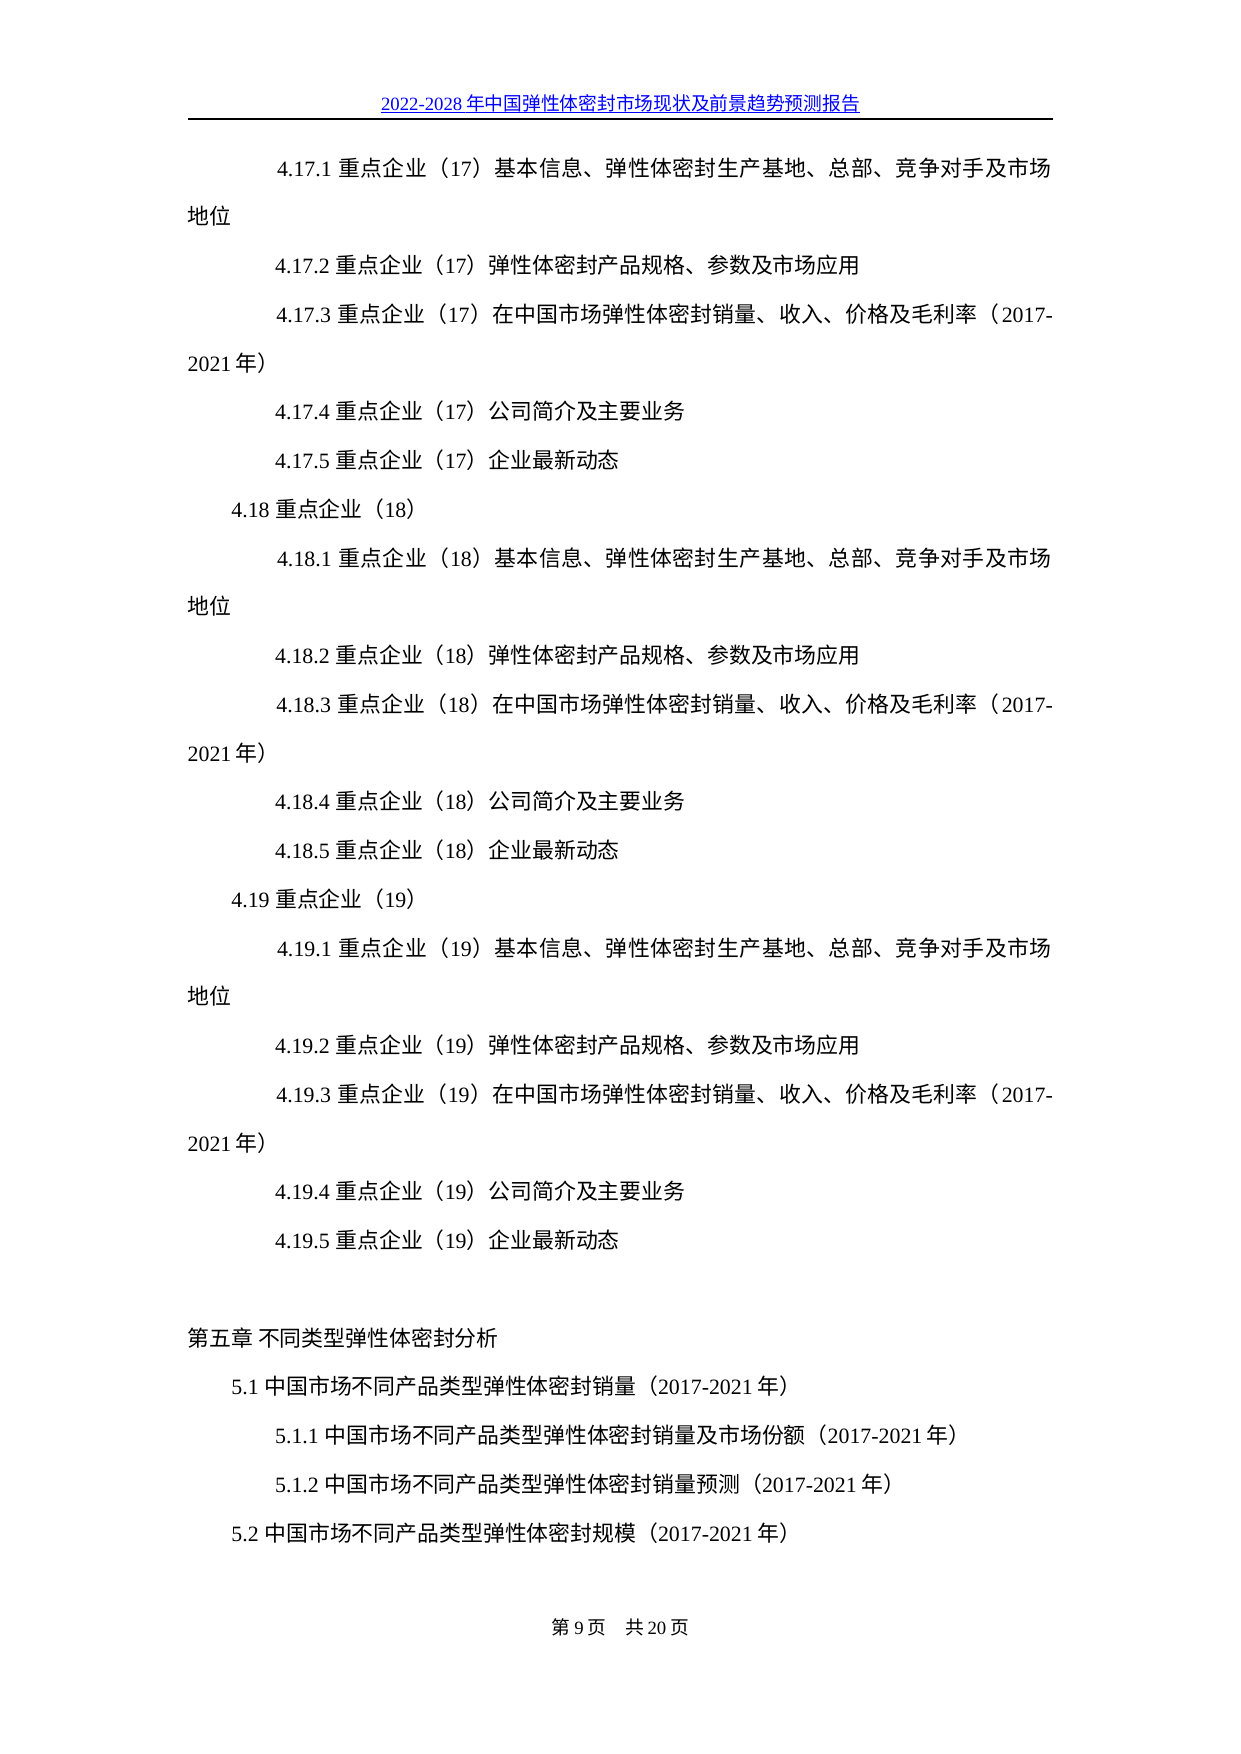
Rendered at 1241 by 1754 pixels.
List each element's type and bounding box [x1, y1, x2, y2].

text [187, 150, 1053, 1548]
